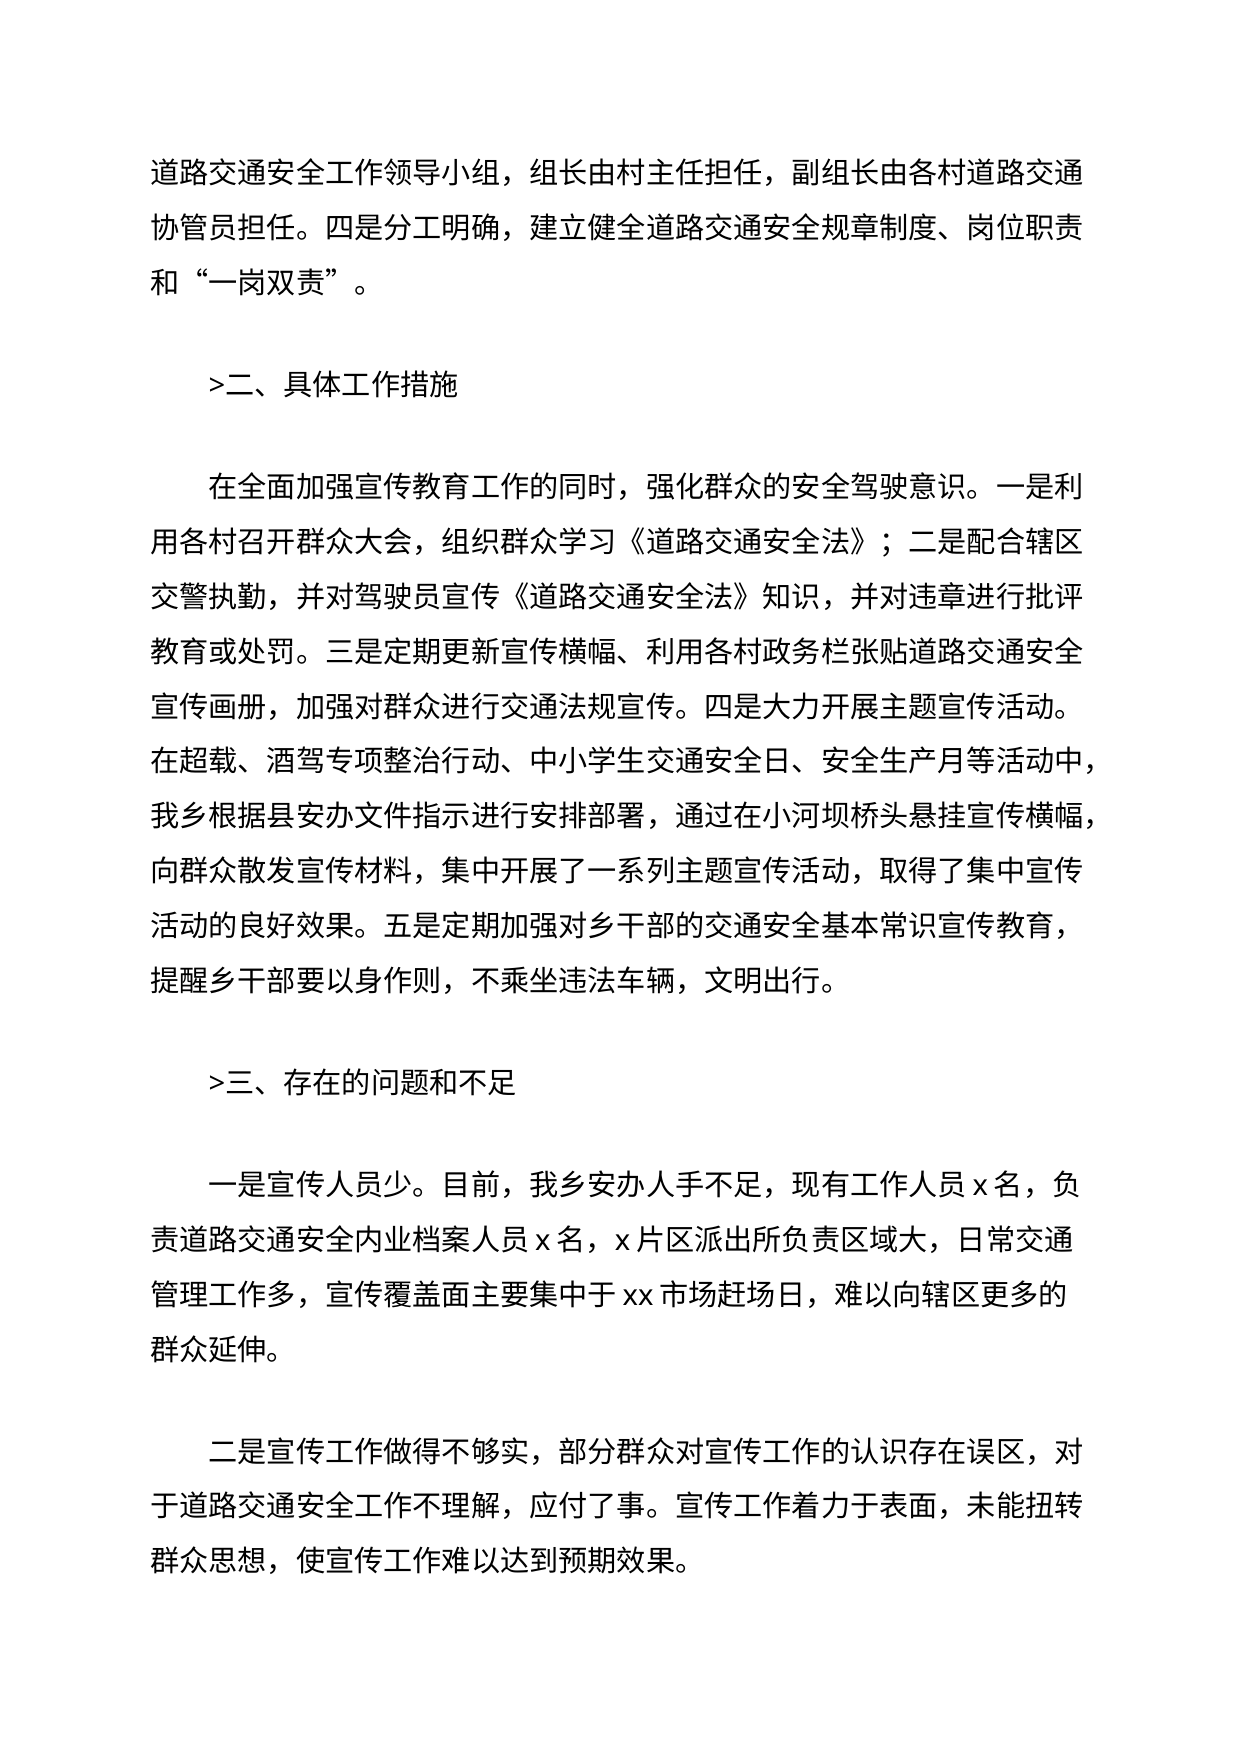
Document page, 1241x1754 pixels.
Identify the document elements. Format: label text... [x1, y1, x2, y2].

text 二是宣传工作做得不够实，部分群众对宣传工作的认识存在误区，对于道路交通安全工作不理解，应付了事。宣传工作着力于表面，未能扭转群众思想，使宣传工作难以达到预期效果。 [150, 1428, 1090, 1580]
text >二、具体工作措施 [150, 362, 1090, 404]
text >三、存在的问题和不足 [150, 1059, 1090, 1102]
text 一是宣传人员少。目前，我乡安办人手不足，现有工作人员x名，负责道路交通安全内业档案人员x名，x片区派出所负责区域大，日常交通管理工作多，宣传覆盖面主要集中于xx市场赶场日，难以向辖区更多的群众延伸。 [150, 1161, 1090, 1369]
text 在全面加强宣传教育工作的同时，强化群众的安全驾驶意识。一是利用各村召开群众大会，组织群众学习《道路交通安全法》；二是配合辖区交警执勤，并对驾驶员宣传《道路交通安全法》知识，并对违章进行批评教育或处罚。三是定期更新宣传横幅、利用各村政务栏张贴道路交通安全宣传画册，加强对群众进行交通法规宣传。四是大力开展主题宣传活动。在超载、酒驾专项整治行动、中小学生交通安全日、安全生产月等活动中，我乡根据县安办文件指示进行安排部署，通过在小河坝桥头悬挂宣传横幅，向群众散发宣传材料，集中开展了一系列主题宣传活动，取得了集中宣传活动的良好效果。五是定期加强对乡干部的交通安全基本常识宣传教育，提醒乡干部要以身作则，不乘坐违法车辆，文明出行。 [150, 463, 1090, 1000]
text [150, 150, 1090, 302]
